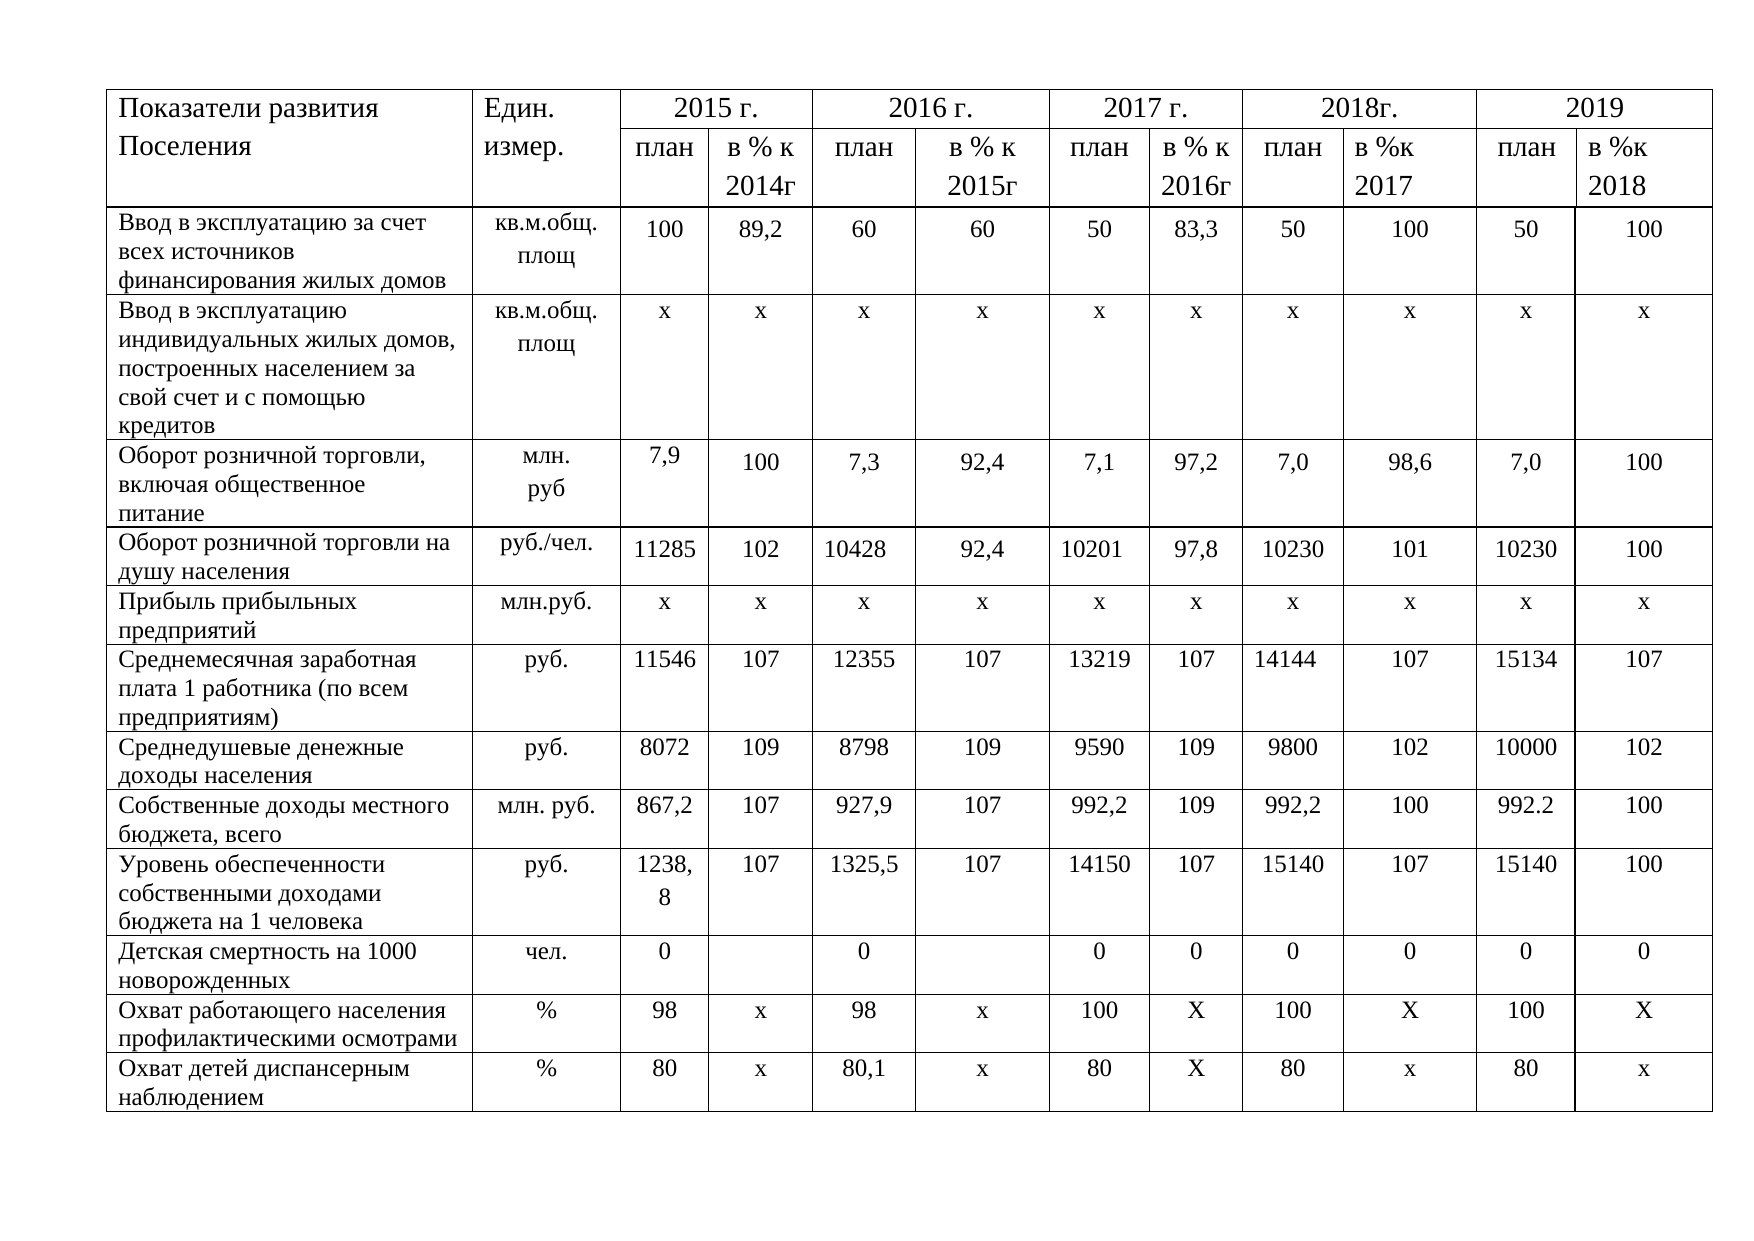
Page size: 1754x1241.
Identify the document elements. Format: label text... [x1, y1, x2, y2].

table_cell 8798 [813, 732, 915, 789]
table_cell 992,2 [1050, 790, 1149, 848]
table_cell 100 [1576, 208, 1712, 294]
table_cell 0 [1050, 936, 1149, 994]
table_cell план [1050, 129, 1149, 206]
table_cell 0 [1150, 936, 1242, 994]
table_cell 83,3 [1150, 208, 1242, 294]
table_cell х [1150, 586, 1242, 643]
table_header 2015 г. [621, 90, 812, 128]
table_cell х [1576, 586, 1712, 643]
table_cell 7,9 [621, 440, 708, 526]
table_cell Ввод в эксплуатацию за счет всех источников финансирования жилых домов [107, 208, 472, 294]
table_cell Детская смертность на 1000 новорожденных [107, 936, 472, 994]
table_cell х [1243, 295, 1343, 439]
table_cell 60 [813, 208, 915, 294]
table_cell х [709, 295, 812, 439]
table_cell 7,1 [1050, 440, 1149, 526]
table_cell 992.2 [1477, 790, 1574, 848]
table_cell 97,2 [1150, 440, 1242, 526]
table_cell 80 [1050, 1053, 1149, 1111]
table_cell 7,0 [1477, 440, 1574, 526]
table_cell 100 [1243, 995, 1343, 1052]
table_cell 10201 [1050, 528, 1149, 585]
table_cell х [621, 295, 708, 439]
table_cell 10000 [1477, 732, 1574, 789]
table_cell 14144 [1243, 645, 1343, 731]
table_cell 107 [916, 645, 1049, 731]
table_cell Среднедушевые денежные доходы населения [107, 732, 472, 789]
table_cell 107 [709, 849, 812, 935]
table_cell 11285 [621, 528, 708, 585]
table_cell 14150 [1050, 849, 1149, 935]
table_cell 10230 [1243, 528, 1343, 585]
table_cell 100 [1344, 790, 1476, 848]
table_cell х [1150, 295, 1242, 439]
table_cell х [1050, 295, 1149, 439]
table_cell кв.м.общ. площ [473, 295, 620, 439]
table_header 2019 [1477, 90, 1712, 128]
table_cell млн. руб. [473, 790, 620, 848]
table_cell % [473, 995, 620, 1052]
table_cell х [1477, 586, 1574, 643]
table_header Показатели развития Поселения [107, 90, 472, 206]
table_cell х [709, 586, 812, 643]
table_cell в %к 2017 [1344, 129, 1476, 206]
table_cell 107 [1150, 849, 1242, 935]
table_cell 107 [916, 790, 1049, 848]
table_cell х [709, 995, 812, 1052]
table_cell 50 [1243, 208, 1343, 294]
table_cell кв.м.общ. площ [473, 208, 620, 294]
table_header 2018г. [1243, 90, 1476, 128]
table_cell х [1576, 1053, 1712, 1111]
table_cell 107 [916, 849, 1049, 935]
table_cell х [916, 995, 1049, 1052]
table_cell х [1050, 586, 1149, 643]
table_cell 98 [813, 995, 915, 1052]
table_cell 107 [1344, 645, 1476, 731]
table_cell Ввод в эксплуатацию индивидуальных жилых домов, построенных населением за свой счет и с помощью кредитов [107, 295, 472, 439]
table_cell х [916, 1053, 1049, 1111]
table_cell план [1243, 129, 1343, 206]
table_cell 867,2 [621, 790, 708, 848]
table_cell 98 [621, 995, 708, 1052]
table_cell 98,6 [1344, 440, 1476, 526]
table_cell 109 [709, 732, 812, 789]
table_cell 102 [1344, 732, 1476, 789]
table_cell 15140 [1243, 849, 1343, 935]
table_cell 100 [1050, 995, 1149, 1052]
table_cell 9800 [1243, 732, 1343, 789]
table_cell в % к 2016г [1150, 129, 1242, 206]
table_cell [916, 936, 1049, 994]
table_cell 80,1 [813, 1053, 915, 1111]
table_cell 102 [1576, 732, 1712, 789]
table_cell Оборот розничной торговли, включая общественное питание [107, 440, 472, 526]
table_cell х [1344, 1053, 1476, 1111]
table_cell 13219 [1050, 645, 1149, 731]
table_cell 7,3 [813, 440, 915, 526]
table_cell руб. [473, 849, 620, 935]
table_cell 7,0 [1243, 440, 1343, 526]
table_cell х [916, 586, 1049, 643]
table_cell 102 [709, 528, 812, 585]
table_cell чел. [473, 936, 620, 994]
table_cell 107 [1344, 849, 1476, 935]
table_cell руб./чел. [473, 528, 620, 585]
table_cell х [709, 1053, 812, 1111]
table_cell 107 [1150, 645, 1242, 731]
table_header 2017 г. [1050, 90, 1242, 128]
table_cell 107 [709, 790, 812, 848]
table_header 2016 г. [813, 90, 1049, 128]
table_cell 0 [1477, 936, 1574, 994]
table_cell х [1576, 295, 1712, 439]
table_cell план [813, 129, 915, 206]
table_cell 100 [1344, 208, 1476, 294]
table_cell 10230 [1477, 528, 1574, 585]
table_cell х [621, 586, 708, 643]
table_cell Охват работающего населения профилактическими осмотрами [107, 995, 472, 1052]
table_cell 80 [1243, 1053, 1343, 1111]
table_cell 109 [1150, 790, 1242, 848]
table_cell Х [1150, 1053, 1242, 1111]
table_cell 15140 [1477, 849, 1574, 935]
table_cell 1325,5 [813, 849, 915, 935]
table_cell 89,2 [709, 208, 812, 294]
table_cell Охват детей диспансерным наблюдением [107, 1053, 472, 1111]
table_cell руб. [473, 645, 620, 731]
table_cell 12355 [813, 645, 915, 731]
table_cell 100 [709, 440, 812, 526]
table_cell 11546 [621, 645, 708, 731]
table_cell х [1344, 586, 1476, 643]
table_cell Оборот розничной торговли на душу населения [107, 528, 472, 585]
table_cell 100 [1576, 849, 1712, 935]
table_cell 101 [1344, 528, 1476, 585]
table_cell 15134 [1477, 645, 1574, 731]
table_cell план [621, 129, 708, 206]
table_cell 92,4 [916, 528, 1049, 585]
table_cell 80 [621, 1053, 708, 1111]
table_cell 9590 [1050, 732, 1149, 789]
table_cell х [1344, 295, 1476, 439]
table_cell план [1477, 129, 1576, 206]
table_cell х [1243, 586, 1343, 643]
table_cell 109 [1150, 732, 1242, 789]
table_cell 100 [621, 208, 708, 294]
table_cell млн.руб. [473, 586, 620, 643]
table_cell 100 [1576, 440, 1712, 526]
table_cell Уровень обеспеченности собственными доходами бюджета на 1 человека [107, 849, 472, 935]
table_cell 0 [1576, 936, 1712, 994]
table_cell 100 [1576, 528, 1712, 585]
table_cell 92,4 [916, 440, 1049, 526]
table_cell 50 [1477, 208, 1574, 294]
table_cell 1238,8 [621, 849, 708, 935]
table_cell в % к 2015г [916, 129, 1049, 206]
table_cell 109 [916, 732, 1049, 789]
table_cell 10428 [813, 528, 915, 585]
table_cell х [813, 295, 915, 439]
table_cell 0 [621, 936, 708, 994]
table_cell Х [1576, 995, 1712, 1052]
table_cell [709, 936, 812, 994]
table_cell 0 [1243, 936, 1343, 994]
table_cell х [813, 586, 915, 643]
table_cell 992,2 [1243, 790, 1343, 848]
table_cell Х [1344, 995, 1476, 1052]
table_cell 100 [1477, 995, 1574, 1052]
table_cell Х [1150, 995, 1242, 1052]
table_cell 97,8 [1150, 528, 1242, 585]
table_cell в %к 2018 [1577, 129, 1712, 206]
table_cell 80 [1477, 1053, 1574, 1111]
table_cell 0 [1344, 936, 1476, 994]
table_cell х [1477, 295, 1574, 439]
table_cell руб. [473, 732, 620, 789]
table_cell в % к 2014г [709, 129, 812, 206]
table_cell 100 [1576, 790, 1712, 848]
table_cell 8072 [621, 732, 708, 789]
table_cell 107 [709, 645, 812, 731]
table_cell 60 [916, 208, 1049, 294]
table_cell 927,9 [813, 790, 915, 848]
table_cell х [916, 295, 1049, 439]
table_cell % [473, 1053, 620, 1111]
table_cell Собственные доходы местного бюджета, всего [107, 790, 472, 848]
table_cell Прибыль прибыльных предприятий [107, 586, 472, 643]
table_cell Среднемесячная заработная плата 1 работника (по всем предприятиям) [107, 645, 472, 731]
table_cell 0 [813, 936, 915, 994]
table_cell млн. руб [473, 440, 620, 526]
table_header Един. измер. [473, 90, 620, 206]
table_cell 50 [1050, 208, 1149, 294]
table_cell 107 [1576, 645, 1712, 731]
